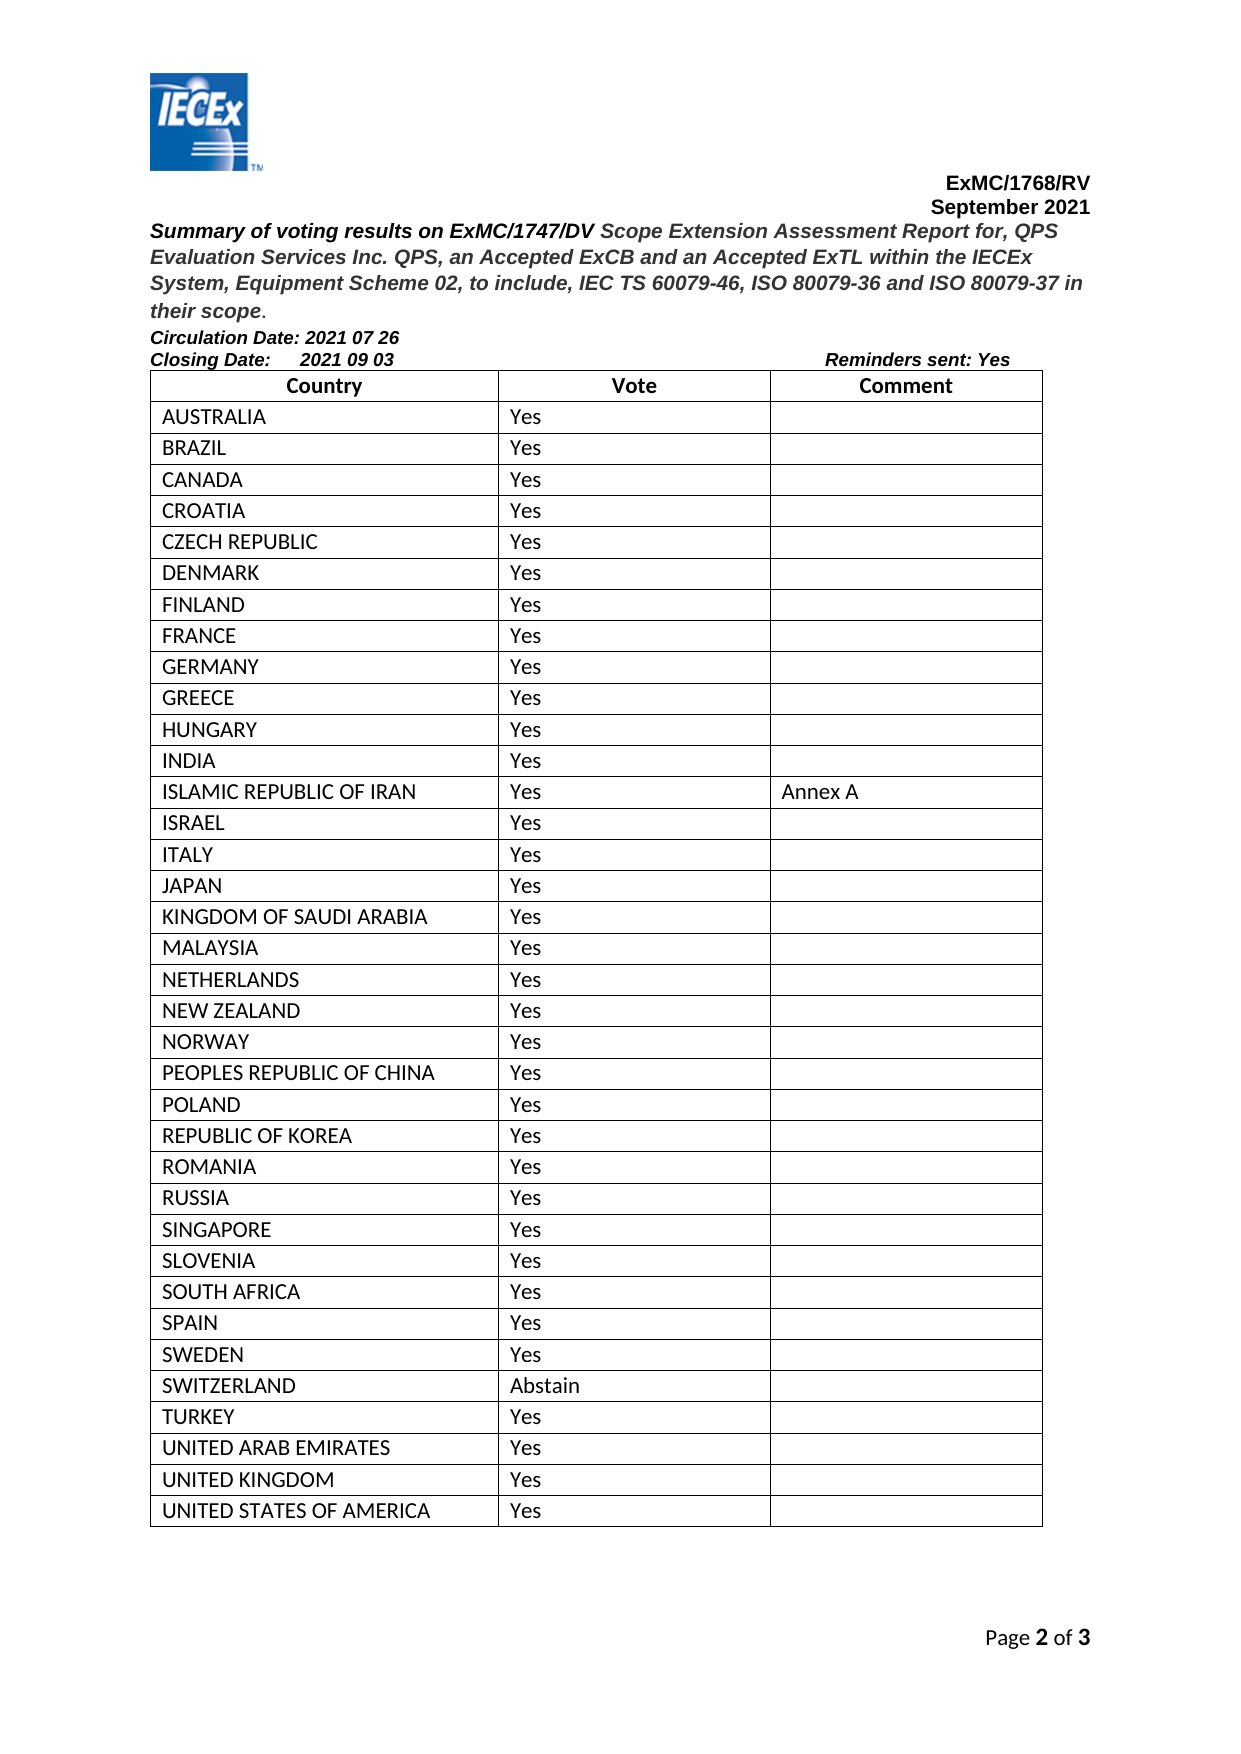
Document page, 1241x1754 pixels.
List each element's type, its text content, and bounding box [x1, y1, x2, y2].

table_cell Yes [499, 934, 770, 964]
table_cell NEW ZEALAND [151, 996, 498, 1026]
table_cell [771, 902, 1042, 932]
table_cell FINLAND [151, 590, 498, 620]
table_cell AUSTRALIA [151, 402, 498, 432]
table_cell HUNGARY [151, 715, 498, 745]
table_cell MALAYSIA [151, 934, 498, 964]
table_cell [771, 1309, 1042, 1339]
table_cell CROATIA [151, 496, 498, 526]
table_header Vote [499, 371, 770, 401]
table_cell [771, 1059, 1042, 1089]
table_cell [771, 1090, 1042, 1120]
table_cell Yes [499, 1059, 770, 1089]
table_cell [771, 559, 1042, 589]
table_cell [771, 1215, 1042, 1245]
table_cell [771, 715, 1042, 745]
table_cell UNITED ARAB EMIRATES [151, 1434, 498, 1464]
table_cell [771, 590, 1042, 620]
table_cell Yes [499, 527, 770, 557]
table_cell Yes [499, 1496, 770, 1526]
table_cell Yes [499, 1340, 770, 1370]
table_cell Yes [499, 652, 770, 682]
table_cell SWEDEN [151, 1340, 498, 1370]
table_cell Abstain [499, 1371, 770, 1401]
table_cell [771, 871, 1042, 901]
table_cell [771, 402, 1042, 432]
table_cell Yes [499, 809, 770, 839]
text Closing Date: 2021 09 03 Reminders sent: Yes [150, 348, 1090, 370]
table_cell Yes [499, 715, 770, 745]
table_cell Yes [499, 465, 770, 495]
table_cell Yes [499, 1215, 770, 1245]
table_cell SOUTH AFRICA [151, 1277, 498, 1307]
table_cell Yes [499, 496, 770, 526]
table_cell Yes [499, 434, 770, 464]
table_cell ISRAEL [151, 809, 498, 839]
table_cell REPUBLIC OF KOREA [151, 1121, 498, 1151]
table_cell Yes [499, 1402, 770, 1432]
text Summary of voting results on ExMC/1747/DV Scope Extension Assessment Report for, QPS Evaluation Services Inc. QPS, an Accepted ExCB and an Accepted ExTL within the IECEx System, Equipment Scheme 02, to include, IEC TS 60079-46, ISO 80079-36 and ISO 80079-37 in their scope. [150, 219, 1090, 324]
table_cell KINGDOM OF SAUDI ARABIA [151, 902, 498, 932]
table_cell ROMANIA [151, 1152, 498, 1182]
table_cell Yes [499, 590, 770, 620]
table_cell JAPAN [151, 871, 498, 901]
table_cell CANADA [151, 465, 498, 495]
table_cell Yes [499, 777, 770, 807]
table_cell [771, 840, 1042, 870]
table_cell Yes [499, 1090, 770, 1120]
table_cell [771, 496, 1042, 526]
table_cell Yes [499, 1246, 770, 1276]
table_cell SWITZERLAND [151, 1371, 498, 1401]
table_cell [771, 1277, 1042, 1307]
table_cell [771, 965, 1042, 995]
table_cell [771, 465, 1042, 495]
table_cell [771, 1434, 1042, 1464]
table_cell PEOPLES REPUBLIC OF CHINA [151, 1059, 498, 1089]
table_cell [771, 684, 1042, 714]
table_header Comment [771, 371, 1042, 401]
table_cell [771, 996, 1042, 1026]
table_cell Yes [499, 1184, 770, 1214]
text Circulation Date: 2021 07 26 [150, 327, 1090, 348]
table_cell NORWAY [151, 1027, 498, 1057]
table_cell Yes [499, 621, 770, 651]
table_cell [771, 1246, 1042, 1276]
table_cell SLOVENIA [151, 1246, 498, 1276]
table_cell [771, 1184, 1042, 1214]
table_cell POLAND [151, 1090, 498, 1120]
picture [150, 73, 263, 171]
table_cell DENMARK [151, 559, 498, 589]
table_cell [771, 1402, 1042, 1432]
table_cell [771, 809, 1042, 839]
table_cell Yes [499, 684, 770, 714]
table_cell UNITED KINGDOM [151, 1465, 498, 1495]
table_cell FRANCE [151, 621, 498, 651]
table_cell Yes [499, 746, 770, 776]
table_cell RUSSIA [151, 1184, 498, 1214]
table_cell Yes [499, 1434, 770, 1464]
table_cell Yes [499, 1309, 770, 1339]
table_cell CZECH REPUBLIC [151, 527, 498, 557]
table_cell [771, 1152, 1042, 1182]
table_cell Yes [499, 559, 770, 589]
table_cell [771, 1465, 1042, 1495]
table_cell [771, 934, 1042, 964]
table_cell Yes [499, 871, 770, 901]
table_cell [771, 746, 1042, 776]
table_cell Yes [499, 1465, 770, 1495]
table_cell [771, 1027, 1042, 1057]
table_cell Yes [499, 996, 770, 1026]
table_cell Yes [499, 902, 770, 932]
table_cell GERMANY [151, 652, 498, 682]
table_cell [771, 527, 1042, 557]
table_cell UNITED STATES OF AMERICA [151, 1496, 498, 1526]
table_cell ITALY [151, 840, 498, 870]
table_cell [771, 652, 1042, 682]
table_cell Yes [499, 840, 770, 870]
table_cell BRAZIL [151, 434, 498, 464]
table_cell SPAIN [151, 1309, 498, 1339]
table_cell Yes [499, 1027, 770, 1057]
table_cell Yes [499, 402, 770, 432]
table_cell [771, 1496, 1042, 1526]
table_cell GREECE [151, 684, 498, 714]
table_cell NETHERLANDS [151, 965, 498, 995]
table_cell Yes [499, 1152, 770, 1182]
table_cell Yes [499, 1121, 770, 1151]
table_cell [771, 1371, 1042, 1401]
table_cell SINGAPORE [151, 1215, 498, 1245]
table_cell Yes [499, 1277, 770, 1307]
table_cell ISLAMIC REPUBLIC OF IRAN [151, 777, 498, 807]
table_header Country [151, 371, 498, 401]
table_cell [771, 1121, 1042, 1151]
table_cell [771, 621, 1042, 651]
table_cell [771, 434, 1042, 464]
table_cell [771, 1340, 1042, 1370]
table_cell Annex A [771, 777, 1042, 807]
table_cell TURKEY [151, 1402, 498, 1432]
table_cell INDIA [151, 746, 498, 776]
table_cell Yes [499, 965, 770, 995]
